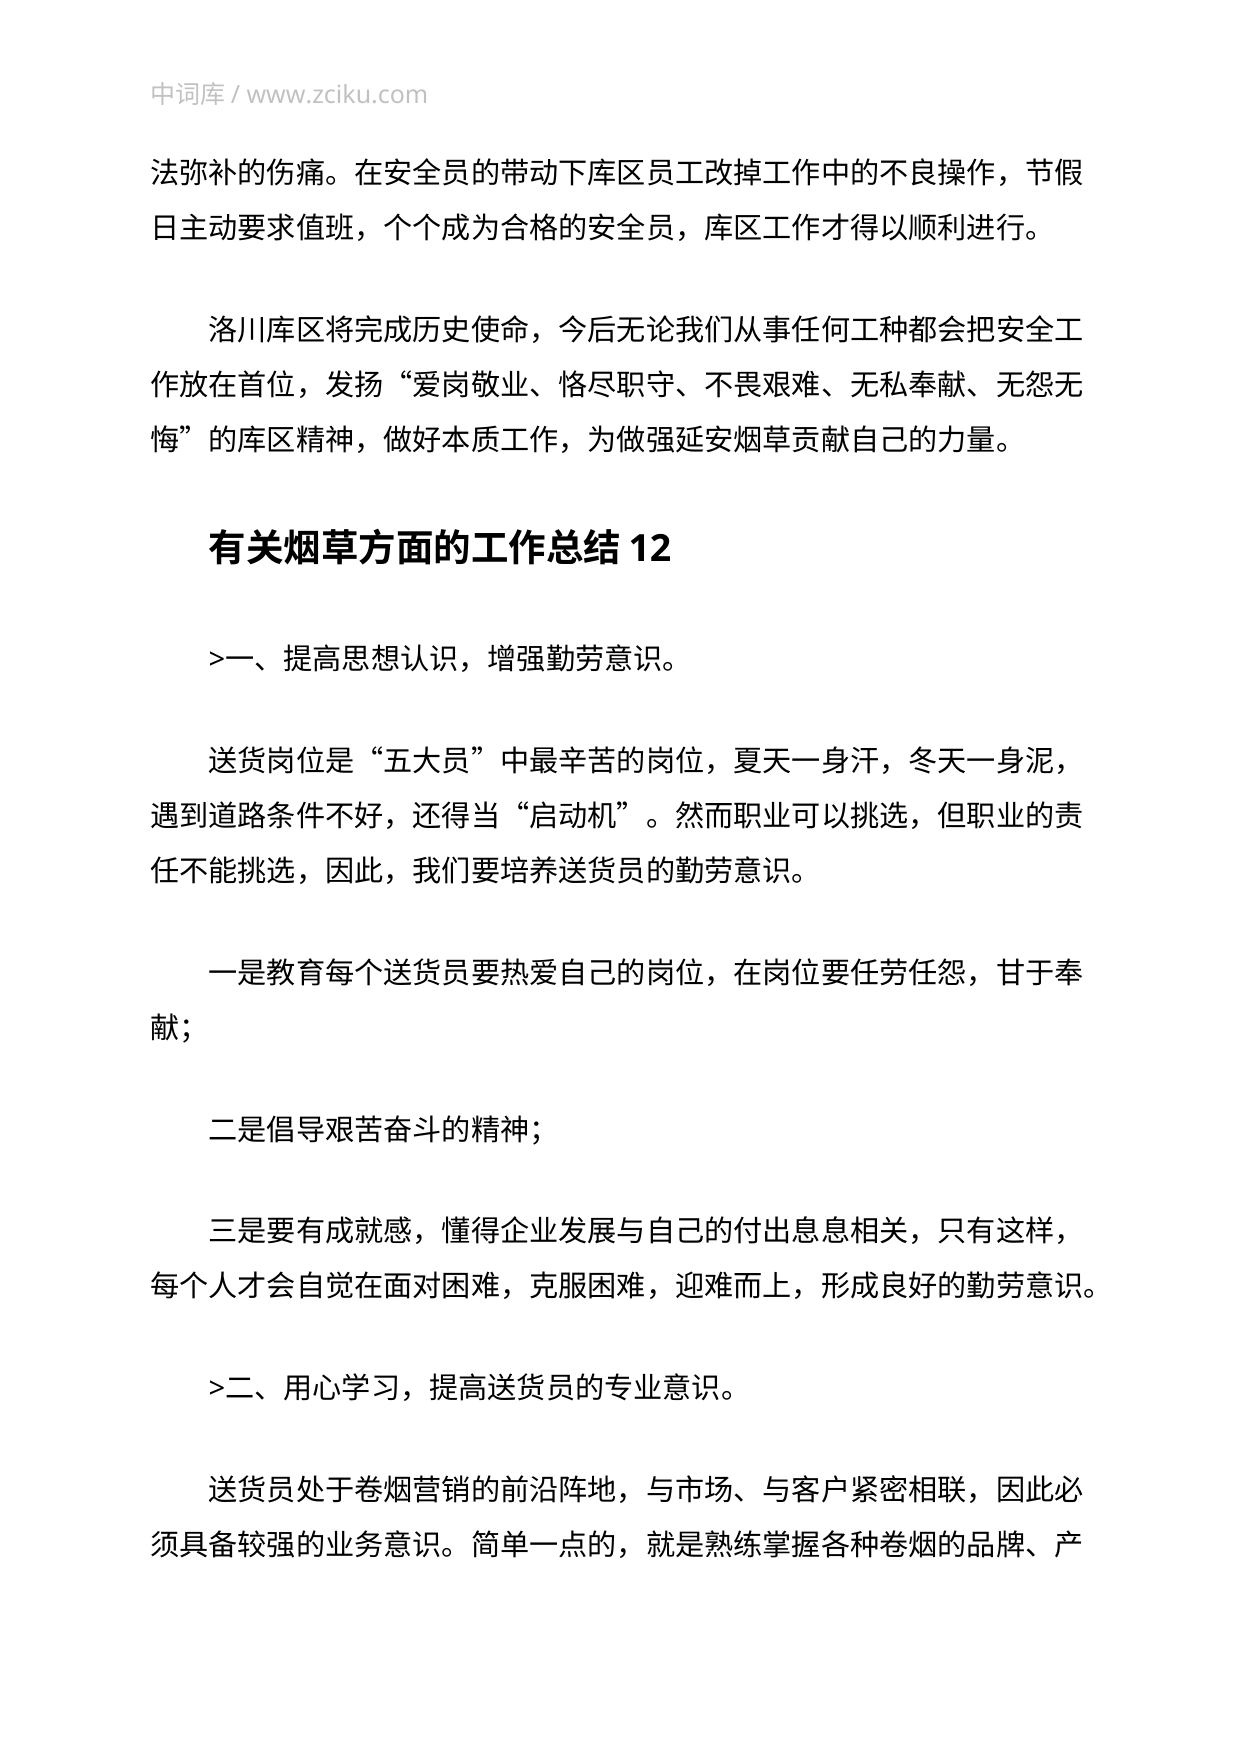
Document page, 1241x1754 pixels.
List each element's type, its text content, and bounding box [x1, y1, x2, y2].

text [150, 1466, 1090, 1564]
text 一是教育每个送货员要热爱自己的岗位，在岗位要任劳任怨，甘于奉献； [150, 949, 1090, 1047]
text 洛川库区将完成历史使命，今后无论我们从事任何工种都会把安全工作放在首位，发扬“爱岗敬业、恪尽职守、不畏艰难、无私奉献、无怨无悔”的库区精神，做好本质工作，为做强延安烟草贡献自己的力量。 [150, 307, 1090, 459]
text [150, 150, 1090, 247]
text 送货岗位是“五大员”中最辛苦的岗位，夏天一身汗，冬天一身泥，遇到道路条件不好，还得当“启动机”。然而职业可以挑选，但职业的责任不能挑选，因此，我们要培养送货员的勤劳意识。 [150, 738, 1090, 890]
text >一、提高思想认识，增强勤劳意识。 [150, 636, 1090, 678]
text 二是倡导艰苦奋斗的精神； [150, 1106, 1090, 1148]
text 三是要有成就感，懂得企业发展与自己的付出息息相关，只有这样，每个人才会自觉在面对困难，克服困难，迎难而上，形成良好的勤劳意识。 [150, 1208, 1090, 1305]
text 有关烟草方面的工作总结12 [150, 518, 1090, 573]
text >二、用心学习，提高送货员的专业意识。 [150, 1364, 1090, 1407]
